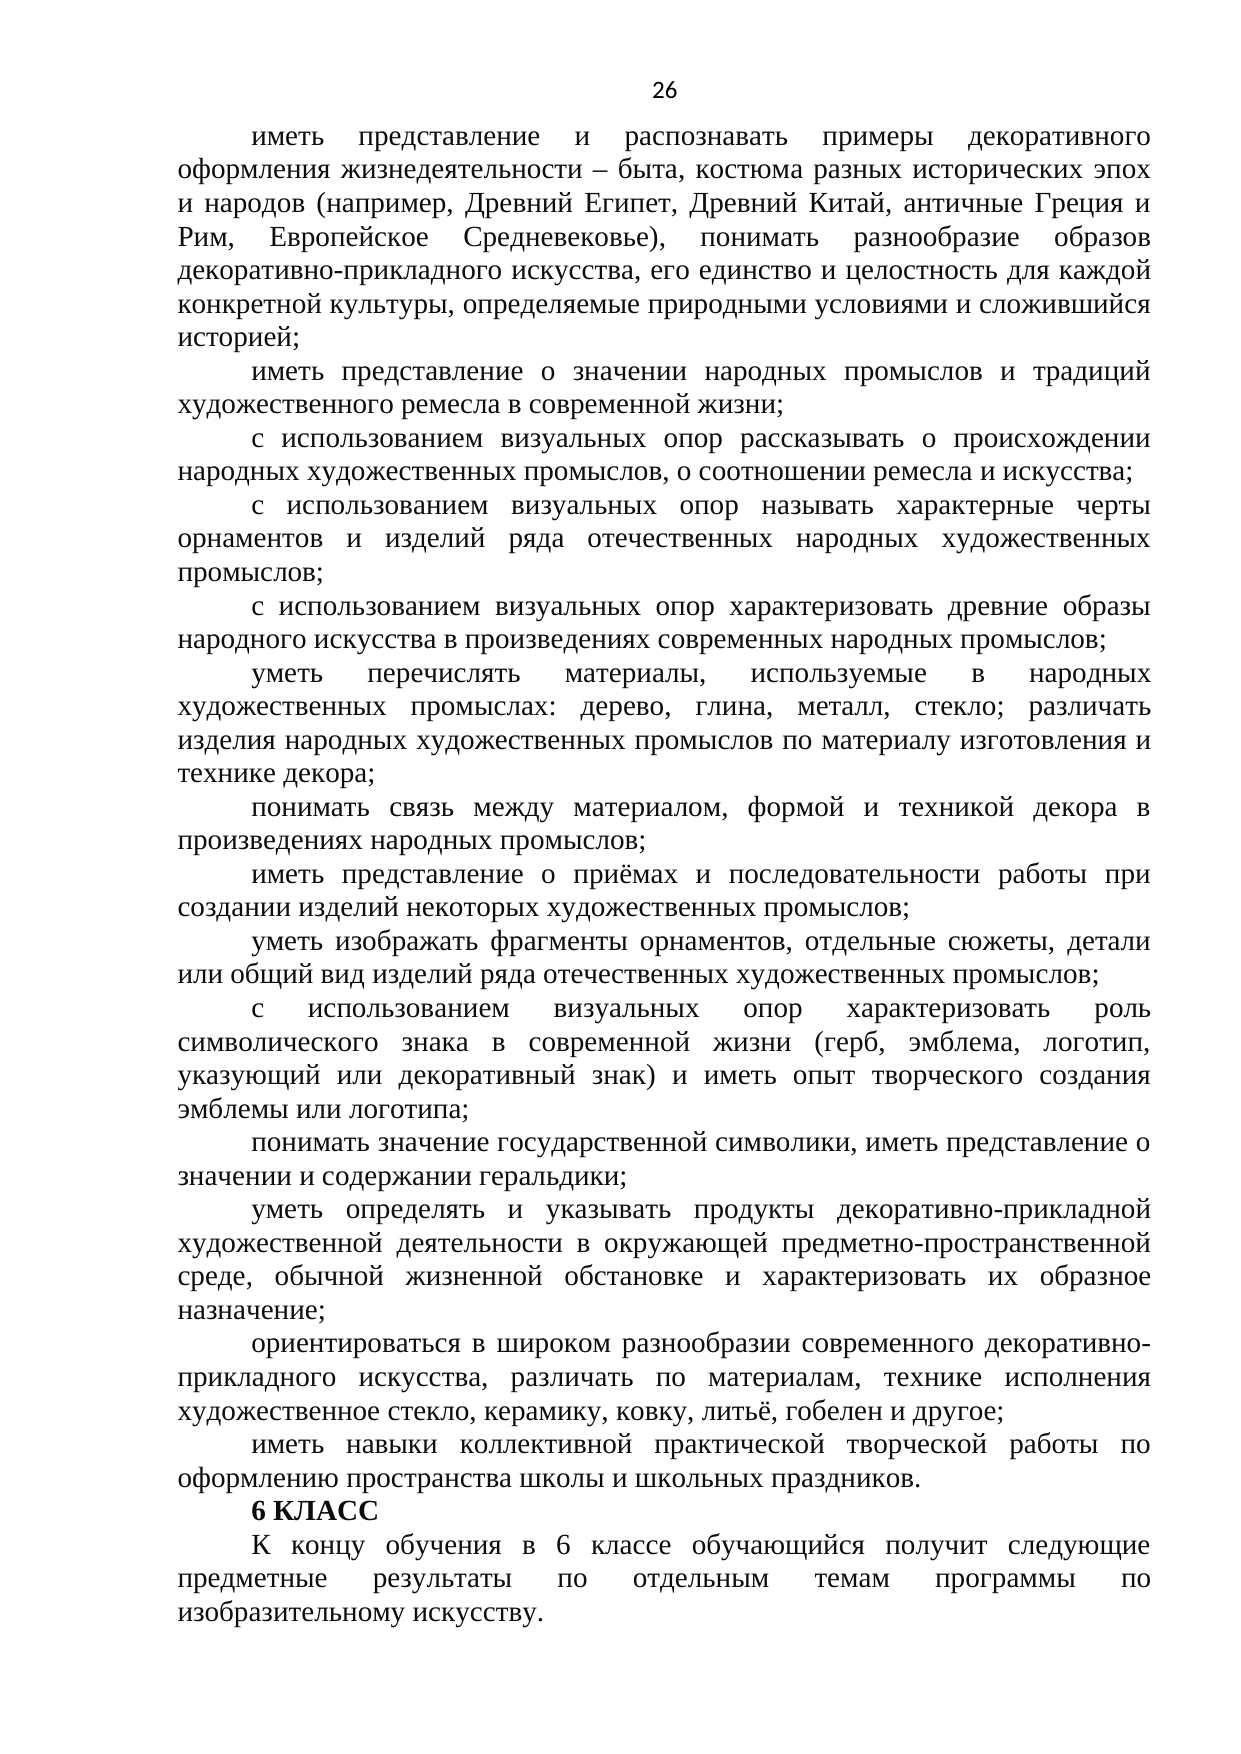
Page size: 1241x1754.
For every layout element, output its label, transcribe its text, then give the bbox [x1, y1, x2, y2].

text иметь представление о значении народных промыслов и традиций художественного ремесла в современной жизни; [177, 353, 1152, 420]
text уметь определять и указывать продукты декоративно-прикладной художественной деятельности в окружающей предметно-пространственной среде, обычной жизненной обстановке и характеризовать их образное назначение; [177, 1191, 1152, 1326]
text уметь перечислять материалы, используемые в народных художественных промыслах: дерево, глина, металл, стекло; различать изделия народных художественных промыслов по материалу изготовления и технике декора; [177, 655, 1152, 789]
text ориентироваться в широком разнообразии современного декоративно-прикладного искусства, различать по материалам, технике исполнения художественное стекло, керамику, ковку, литьё, гобелен и другое; [177, 1326, 1152, 1426]
text иметь представление и распознавать примеры декоративного оформления жизнедеятельности – быта, костюма разных исторических эпох и народов (например, Древний Египет, Древний Китай, античные Греция и Рим, Европейское Средневековье), понимать разнообразие образов декоративно-прикладного искусства, его единство и целостность для каждой конкретной культуры, определяемые природными условиями и сложившийся историей; [177, 118, 1152, 353]
text понимать значение государственной символики, иметь представление о значении и содержании геральдики; [177, 1124, 1152, 1191]
text иметь навыки коллективной практической творческой работы по оформлению пространства школы и школьных праздников. [177, 1426, 1152, 1493]
text с использованием визуальных опор называть характерные черты орнаментов и изделий ряда отечественных народных художественных промыслов; [177, 487, 1152, 588]
text иметь представление о приёмах и последовательности работы при создании изделий некоторых художественных промыслов; [177, 856, 1152, 923]
text К концу обучения в 6 классе обучающийся получит следующие предметные результаты по отдельным темам программы по изобразительному искусству. [177, 1527, 1152, 1627]
text с использованием визуальных опор характеризовать древние образы народного искусства в произведениях современных народных промыслов; [177, 588, 1152, 655]
text 6 КЛАСС [177, 1493, 1152, 1527]
text с использованием визуальных опор рассказывать о происхождении народных художественных промыслов, о соотношении ремесла и искусства; [177, 420, 1152, 487]
text понимать связь между материалом, формой и техникой декора в произведениях народных промыслов; [177, 789, 1152, 856]
text с использованием визуальных опор характеризовать роль символического знака в современной жизни (герб, эмблема, логотип, указующий или декоративный знак) и иметь опыт творческого создания эмблемы или логотипа; [177, 990, 1152, 1124]
text уметь изображать фрагменты орнаментов, отдельные сюжеты, детали или общий вид изделий ряда отечественных художественных промыслов; [177, 923, 1152, 990]
